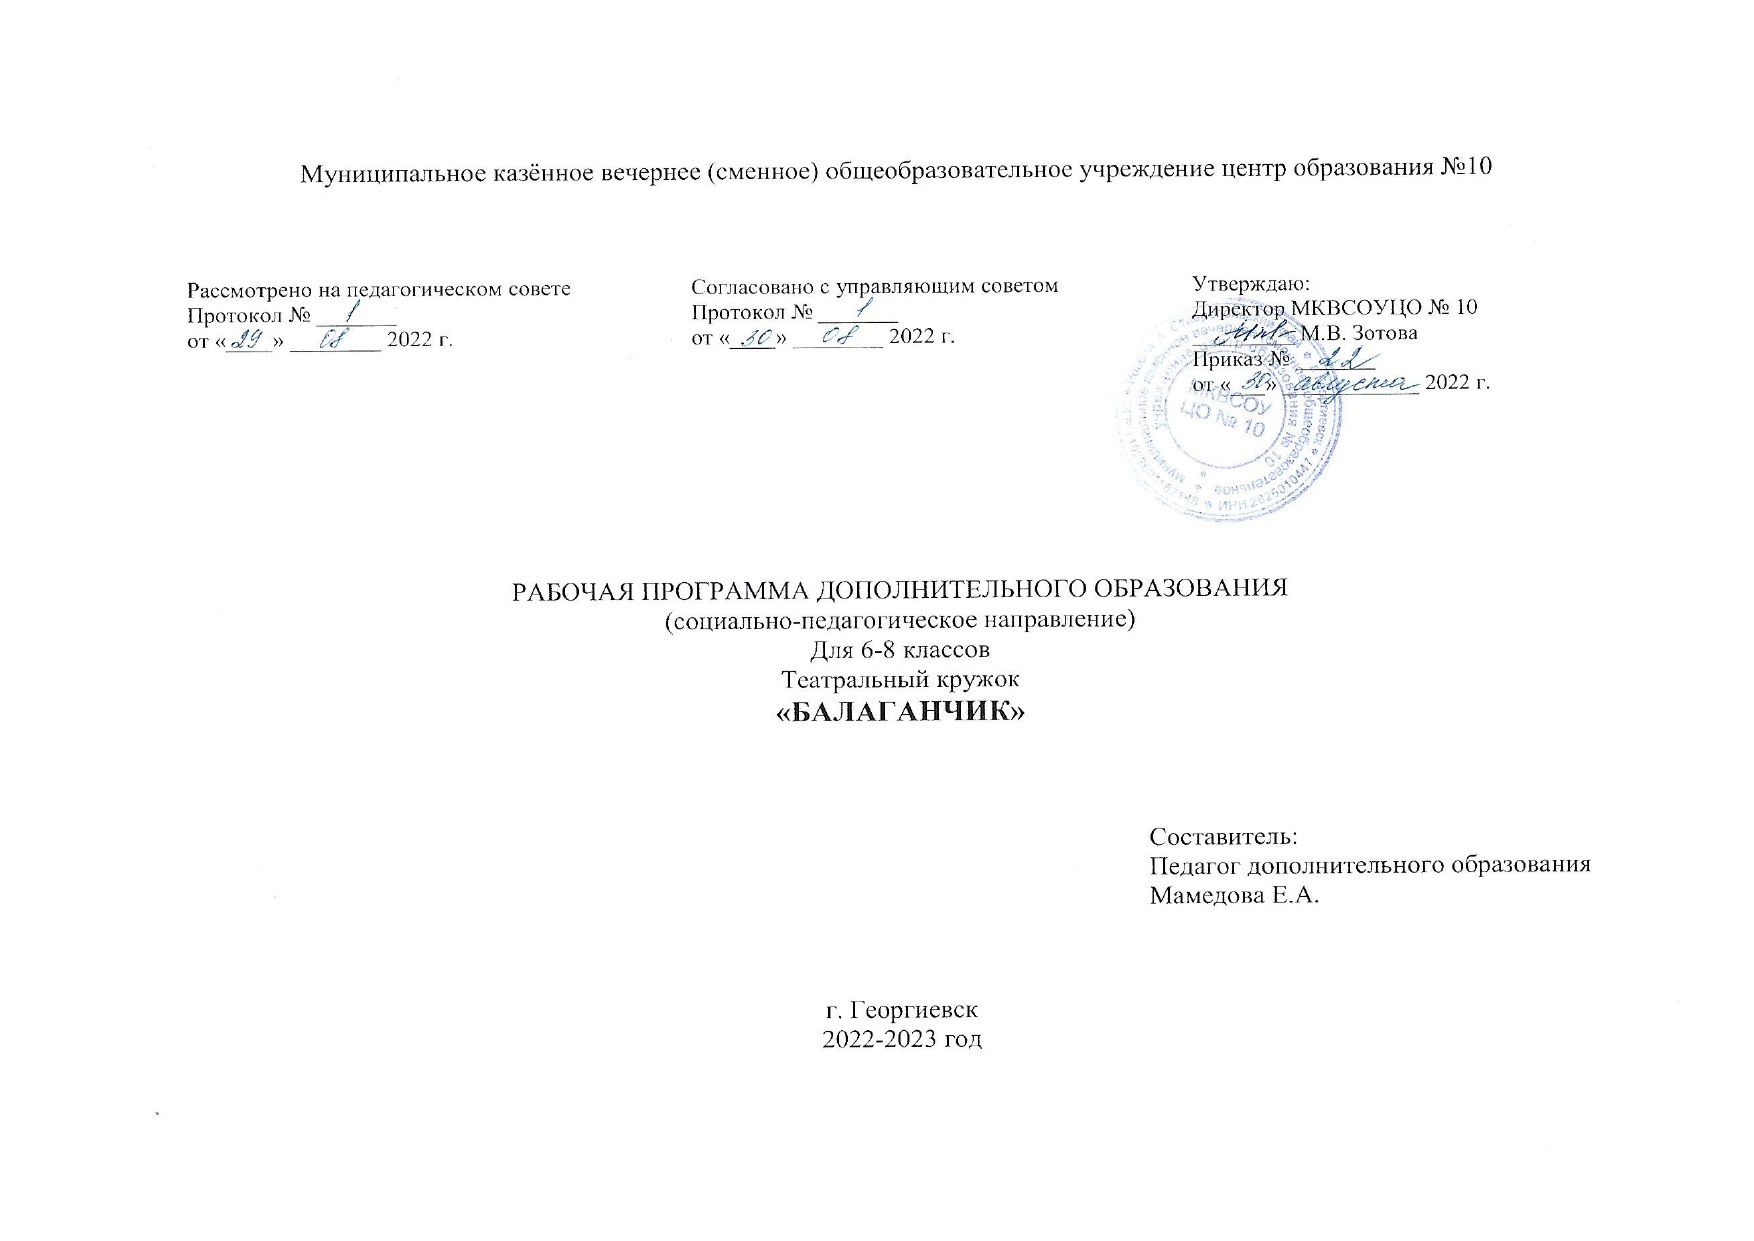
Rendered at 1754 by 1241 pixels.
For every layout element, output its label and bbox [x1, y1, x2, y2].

picture [118, 73, 1684, 1148]
